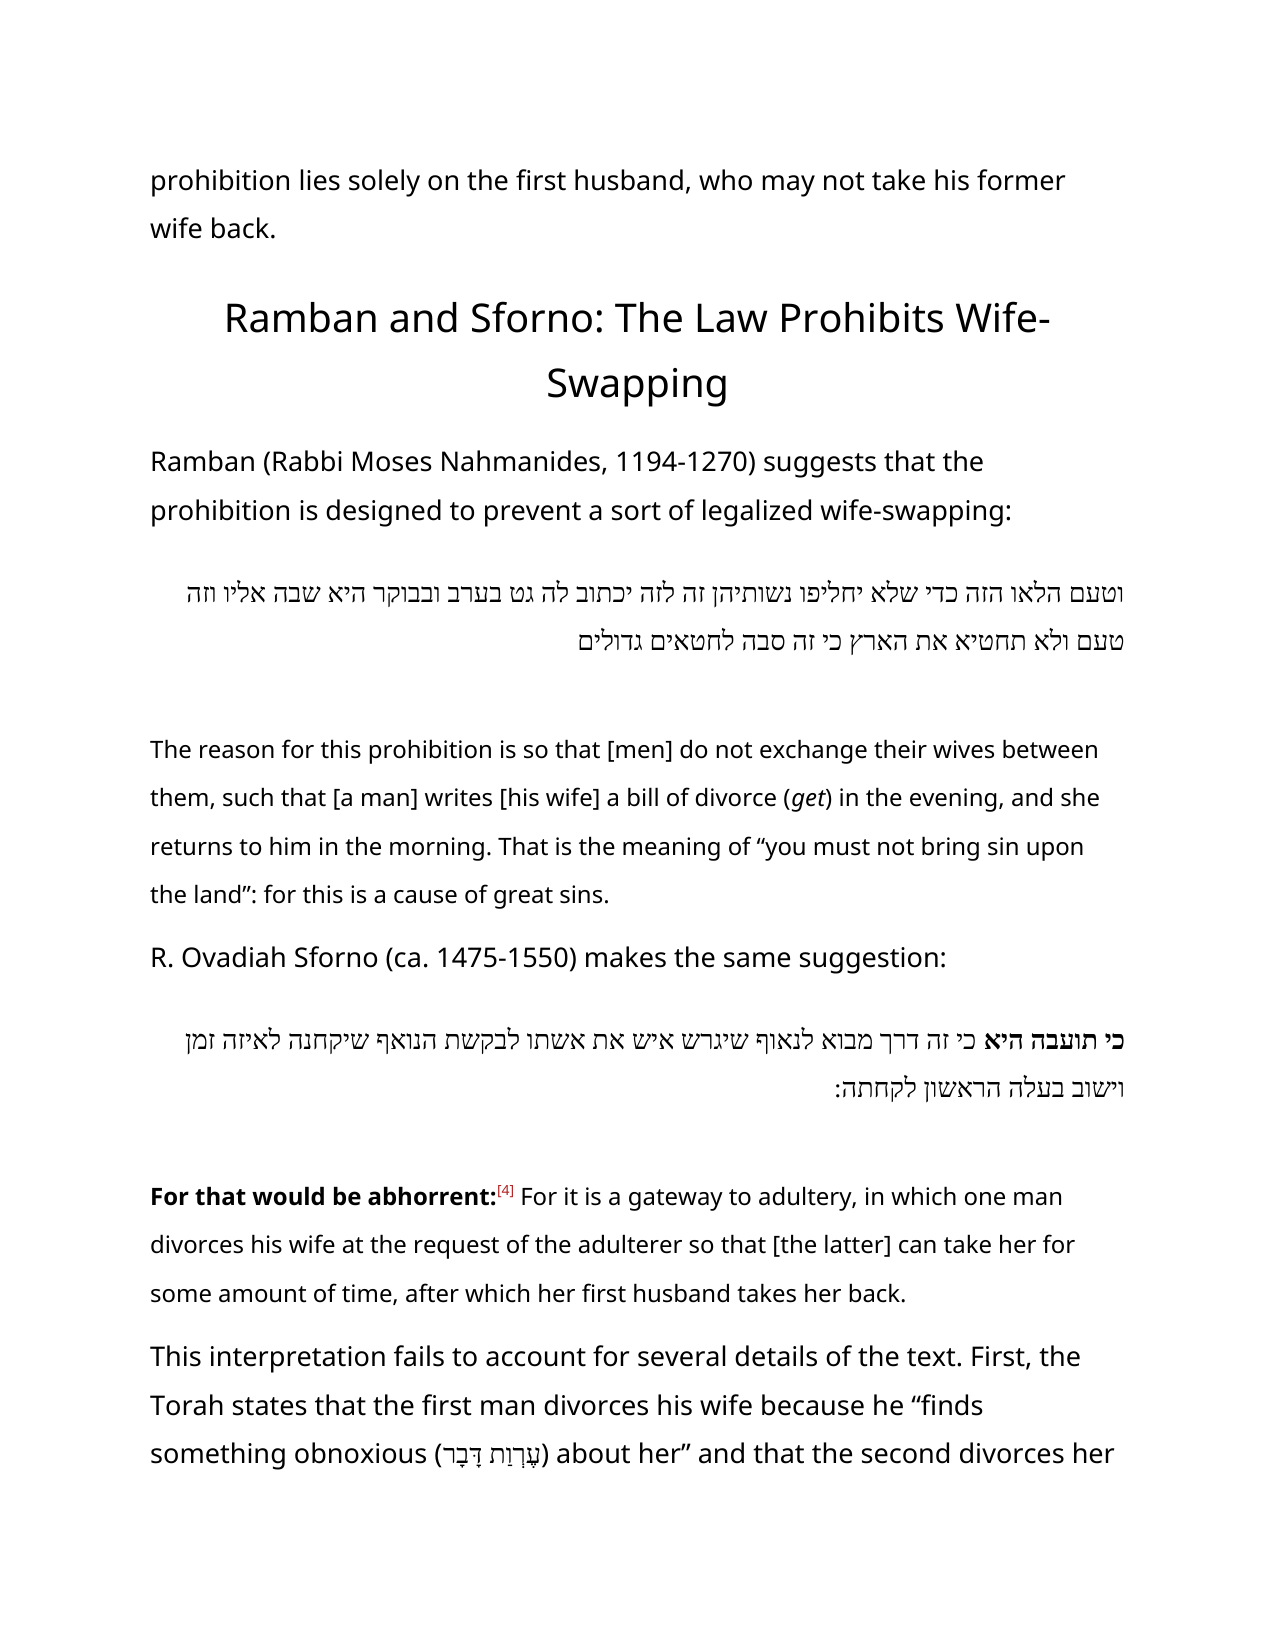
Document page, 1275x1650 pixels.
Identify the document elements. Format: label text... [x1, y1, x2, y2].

text For that would be abhorrent:[4] For it is a gateway to adultery, in which one man divorces his wife at the request of the adulterer so that [the latter] can take her for some amount of time, after which her first husband takes her back. [150, 1164, 1125, 1309]
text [150, 150, 1125, 247]
text כי תועבה היא כי זה דרך מבוא לנאוף שיגרש איש את אשתו לבקשת הנואף שיקחנה לאיזה זמן וישוב בעלה הראשון לקחתה: [150, 1007, 1125, 1104]
text Ramban and Sforno: The Law Prohibits Wife-Swapping [150, 278, 1125, 409]
text Ramban (Rabbi Moses Nahmanides, 1194-1270) suggests that the prohibition is designed to prevent a sort of legalized wife-swapping: [150, 431, 1125, 528]
text R. Ovadiah Sforno (ca. 1475-1550) makes the same suggestion: [150, 927, 1125, 976]
text וטעם הלאו הזה כדי שלא יחליפו נשותיהן זה לזה יכתוב לה גט בערב ובבוקר היא שבה אליו וזה טעם ולא תחטיא את הארץ כי זה סבה לחטאים גדולים [150, 559, 1125, 656]
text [150, 1326, 1125, 1471]
text The reason for this prohibition is so that [men] do not exchange their wives between them, such that [a man] writes [his wife] a bill of divorce (get) in the evening, and she returns to him in the morning. That is the meaning of “you must not bring sin upon the land”: for this is a cause of great sins. [150, 717, 1125, 910]
